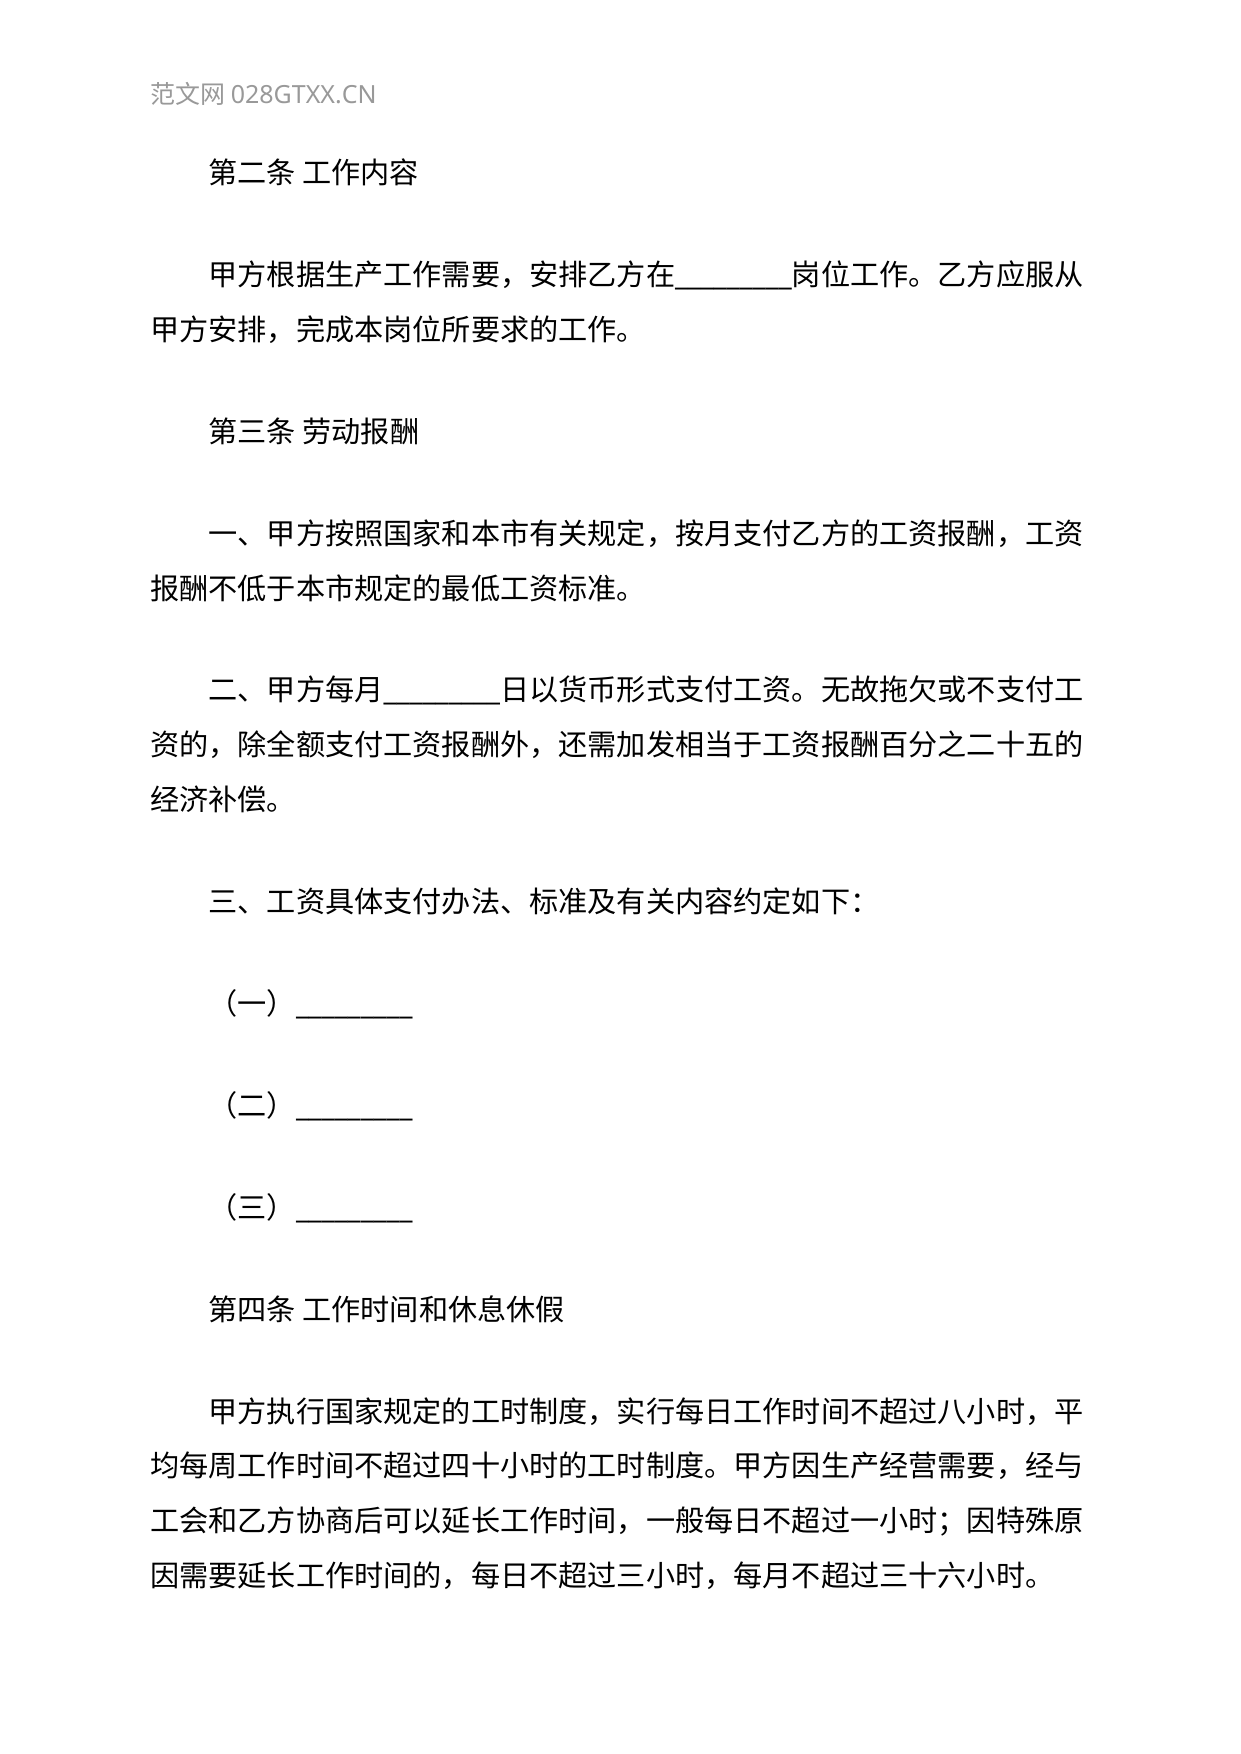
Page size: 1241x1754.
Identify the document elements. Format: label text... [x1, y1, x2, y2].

text 第三条 劳动报酬 [150, 408, 1090, 451]
text 二、甲方每月_________日以货币形式支付工资。无故拖欠或不支付工资的，除全额支付工资报酬外，还需加发相当于工资报酬百分之二十五的经济补偿。 [150, 667, 1090, 819]
text （二）_________ [150, 1082, 1090, 1125]
text 甲方执行国家规定的工时制度，实行每日工作时间不超过八小时，平均每周工作时间不超过四十小时的工时制度。甲方因生产经营需要，经与工会和乙方协商后可以延长工作时间，一般每日不超过一小时；因特殊原因需要延长工作时间的，每日不超过三小时，每月不超过三十六小时。 [150, 1388, 1090, 1595]
text 第二条 工作内容 [150, 150, 1090, 192]
text 第四条 工作时间和休息休假 [150, 1286, 1090, 1329]
text 甲方根据生产工作需要，安排乙方在_________岗位工作。乙方应服从甲方安排，完成本岗位所要求的工作。 [150, 252, 1090, 349]
text （一）_________ [150, 980, 1090, 1023]
text 三、工资具体支付办法、标准及有关内容约定如下： [150, 879, 1090, 921]
text （三）_________ [150, 1184, 1090, 1227]
text 一、甲方按照国家和本市有关规定，按月支付乙方的工资报酬，工资报酬不低于本市规定的最低工资标准。 [150, 510, 1090, 607]
